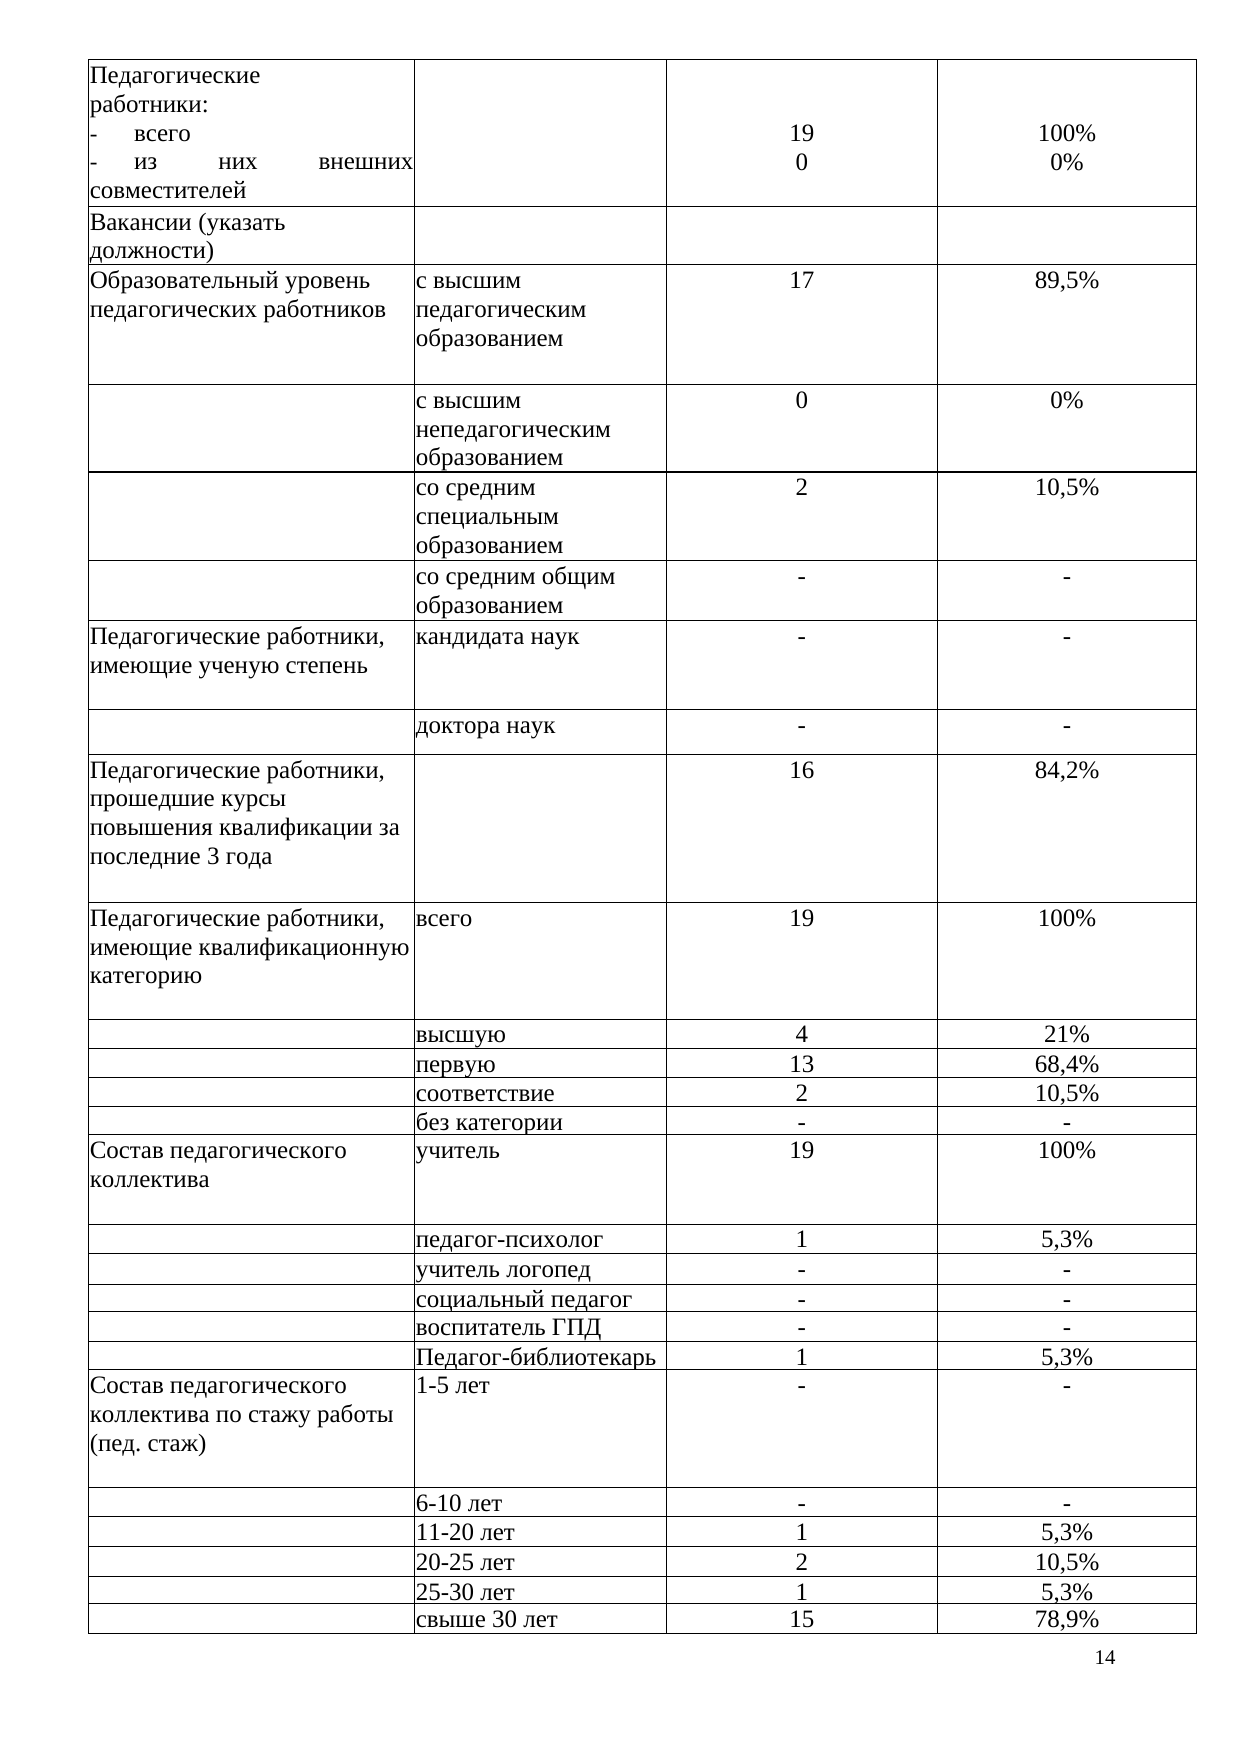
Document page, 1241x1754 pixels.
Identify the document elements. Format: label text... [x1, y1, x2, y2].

table_cell [89, 473, 414, 560]
table_cell 89,5% [938, 265, 1196, 384]
table_cell Образовательный уровень педагогических работников [89, 265, 414, 384]
table_cell 20-25 лет [415, 1547, 666, 1576]
table_cell - [938, 1488, 1196, 1516]
table_cell - [667, 1254, 937, 1283]
table_cell - [938, 1254, 1196, 1283]
table_cell 1 [667, 1225, 937, 1253]
table_cell [89, 1225, 414, 1253]
table_cell 100% [938, 1135, 1196, 1223]
table_cell 5,3% [938, 1517, 1196, 1546]
table_cell 68,4% [938, 1049, 1196, 1077]
table_cell с высшим непедагогическим образованием [415, 385, 666, 471]
table_cell Педагогические работники, прошедшие курсы повышения квалификации за последние 3 года [89, 755, 414, 902]
table_cell 2 [667, 1078, 937, 1106]
table_cell 78,9% [938, 1604, 1196, 1632]
table_cell первую [415, 1049, 666, 1077]
table_cell 1 [667, 1342, 937, 1369]
table_cell 0% [938, 385, 1196, 471]
table_cell - [938, 1107, 1196, 1134]
table_cell 5,3% [938, 1342, 1196, 1369]
table_cell 100% 0% [938, 60, 1196, 206]
table_cell - [938, 710, 1196, 754]
table_cell 19 [667, 903, 937, 1018]
table_cell [89, 1577, 414, 1603]
table_cell кандидата наук [415, 621, 666, 709]
table_cell со средним общим образованием [415, 561, 666, 620]
table_cell [89, 710, 414, 754]
table_cell соответствие [415, 1078, 666, 1106]
table_cell 10,5% [938, 1547, 1196, 1576]
table_cell - [938, 1285, 1196, 1311]
table_cell [89, 1547, 414, 1576]
table_cell [89, 1078, 414, 1106]
table_cell со средним специальным образованием [415, 473, 666, 560]
table_cell 19 0 [667, 60, 937, 206]
table_cell социальный педагог [415, 1285, 666, 1311]
table_cell 100% [938, 903, 1196, 1018]
table_cell - [667, 1107, 937, 1134]
table_cell 10,5% [938, 473, 1196, 560]
table_cell [667, 207, 937, 264]
table_cell [89, 1342, 414, 1369]
table_cell [938, 207, 1196, 264]
table_cell [89, 1604, 414, 1632]
table_cell [89, 1285, 414, 1311]
table_cell [89, 1049, 414, 1077]
table_cell 10,5% [938, 1078, 1196, 1106]
table_cell - [938, 1370, 1196, 1487]
table_cell [89, 1107, 414, 1134]
table_cell - [667, 1312, 937, 1341]
table_cell [89, 1312, 414, 1341]
table_cell [89, 385, 414, 471]
table_cell высшую [415, 1020, 666, 1048]
table_cell 5,3% [938, 1225, 1196, 1253]
table_cell 11-20 лет [415, 1517, 666, 1546]
table_cell 2 [667, 473, 937, 560]
table_cell [415, 207, 666, 264]
table_cell - [667, 561, 937, 620]
table_cell 5,3% [938, 1577, 1196, 1603]
table_cell Педагогические работники, имеющие ученую степень [89, 621, 414, 709]
table_cell 6-10 лет [415, 1488, 666, 1516]
table_cell - [667, 1285, 937, 1311]
table_cell [89, 1020, 414, 1048]
table_cell 21% [938, 1020, 1196, 1048]
table_cell 15 [667, 1604, 937, 1632]
table_cell всего [415, 903, 666, 1018]
table_cell 19 [667, 1135, 937, 1223]
table_cell Педагог-библиотекарь [415, 1342, 666, 1369]
table_cell 0 [667, 385, 937, 471]
table_cell доктора наук [415, 710, 666, 754]
table_cell 16 [667, 755, 937, 902]
table_cell - [667, 1488, 937, 1516]
table_cell педагог-психолог [415, 1225, 666, 1253]
table_cell [415, 60, 666, 206]
table_cell 1-5 лет [415, 1370, 666, 1487]
table_cell 17 [667, 265, 937, 384]
table_cell 2 [667, 1547, 937, 1576]
table_cell - [667, 1370, 937, 1487]
table_cell учитель логопед [415, 1254, 666, 1283]
table_cell 13 [667, 1049, 937, 1077]
table_cell Вакансии (указать должности) [89, 207, 414, 264]
table_cell Педагогические работники: всего из них внешних совместителей [89, 60, 414, 206]
table_cell [89, 561, 414, 620]
table_cell 1 [667, 1517, 937, 1546]
table_cell - [938, 621, 1196, 709]
table_cell с высшим педагогическим образованием [415, 265, 666, 384]
table_cell [89, 1517, 414, 1546]
table_cell Состав педагогического коллектива [89, 1135, 414, 1223]
table_cell без категории [415, 1107, 666, 1134]
table_cell 4 [667, 1020, 937, 1048]
table_cell - [667, 710, 937, 754]
table_cell - [938, 1312, 1196, 1341]
table_cell воспитатель ГПД [415, 1312, 666, 1341]
table_cell 25-30 лет [415, 1577, 666, 1603]
table_cell Педагогические работники, имеющие квалификационную категорию [89, 903, 414, 1018]
table_cell [89, 1254, 414, 1283]
table_cell Состав педагогического коллектива по стажу работы (пед. стаж) [89, 1370, 414, 1487]
table_cell 1 [667, 1577, 937, 1603]
table_cell - [667, 621, 937, 709]
table_cell - [938, 561, 1196, 620]
table_cell [415, 755, 666, 902]
table_cell 84,2% [938, 755, 1196, 902]
table_cell свыше 30 лет [415, 1604, 666, 1632]
table_cell учитель [415, 1135, 666, 1223]
table_cell [89, 1488, 414, 1516]
